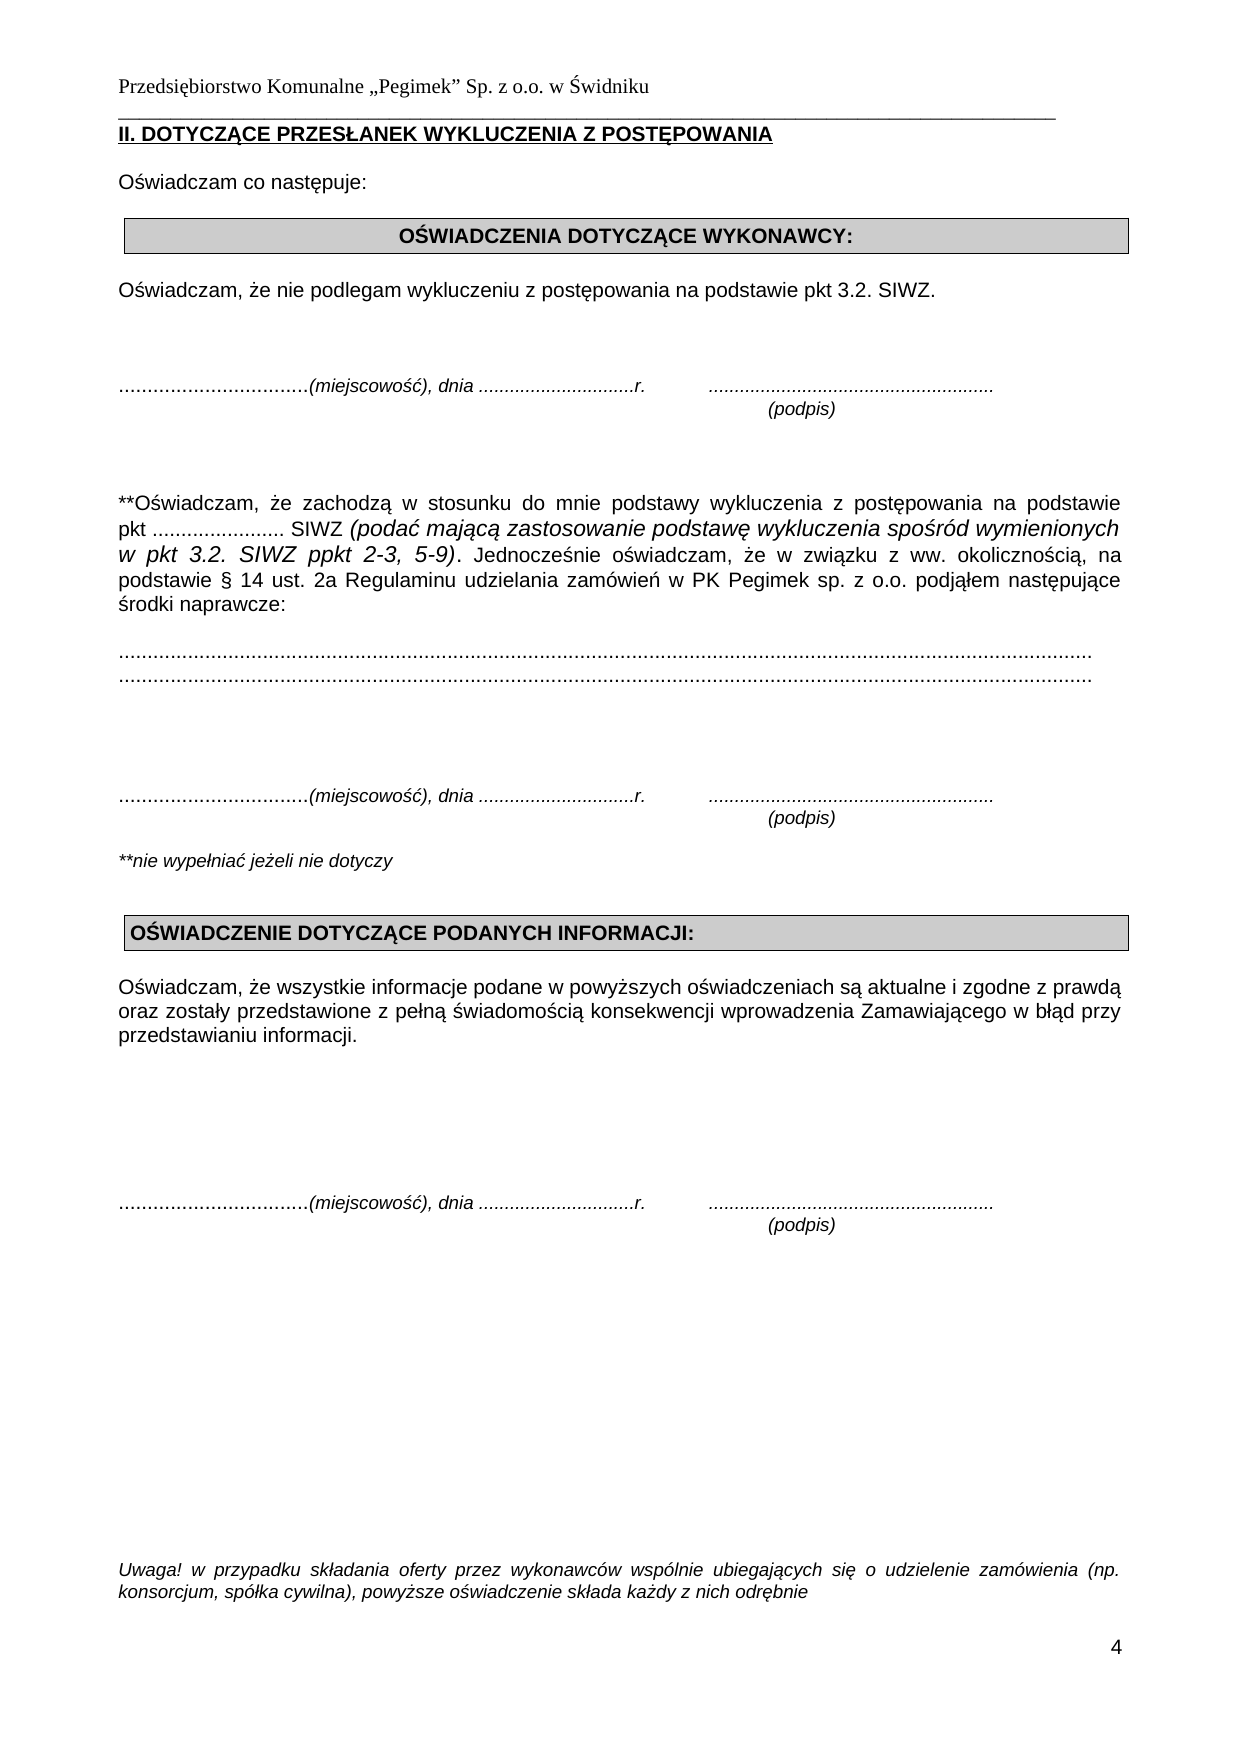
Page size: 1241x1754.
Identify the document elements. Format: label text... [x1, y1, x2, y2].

table_header OŚWIADCZENIE DOTYCZĄCE PODANYCH INFORMACJI: [125, 916, 1128, 950]
text .................................(miejscowość), dnia ..............................r. ....................................................... [118, 783, 1122, 807]
text Oświadczam, że wszystkie informacje podane w powyższych oświadczeniach są aktualne i zgodne z prawdą oraz zostały przedstawione z pełną świadomością konsekwencji wprowadzenia Zamawiającego w błąd przy przedstawianiu informacji. [118, 974, 1122, 1046]
text **nie wypełniać jeżeli nie dotyczy [118, 850, 1122, 872]
text (podpis) [118, 807, 1122, 828]
text Oświadczam co następuje: [118, 170, 1122, 194]
text Uwaga! w przypadku składania oferty przez wykonawców wspólnie ubiegających się o udzielenie zamówienia (np. konsorcjum, spółka cywilna), powyższe oświadczenie składa każdy z nich odrębnie [118, 1538, 1122, 1602]
table_header OŚWIADCZENIA DOTYCZĄCE WYKONAWCY: [125, 219, 1128, 253]
text .................................(miejscowość), dnia ..............................r. ....................................................... [118, 1190, 1122, 1214]
text (podpis) [118, 397, 1122, 419]
text ......................................................................................................................................................................... [118, 639, 1122, 663]
text Oświadczam, że nie podlegam wykluczeniu z postępowania na podstawie pkt 3.2. SIWZ. [118, 277, 1122, 301]
text ......................................................................................................................................................................... [118, 663, 1122, 687]
text II. DOTYCZĄCE PRZESŁANEK WYKLUCZENIA Z POSTĘPOWANIA [118, 122, 1122, 146]
text (podpis) [118, 1214, 1122, 1236]
text **Oświadczam, że zachodzą w stosunku do mnie podstawy wykluczenia z postępowania na podstawie pkt ....................... SIWZ (podać mającą zastosowanie podstawę wykluczenia spośród wymienionych w pkt 3.2. SIWZ ppkt 2-3, 5-9). Jednocześnie oświadczam, że w związku z ww. okolicznością, na podstawie § 14 ust. 2a Regulaminu udzielania zamówień w PK Pegimek sp. z o.o. podjąłem następujące środki naprawcze: [118, 491, 1122, 615]
text .................................(miejscowość), dnia ..............................r. ....................................................... [118, 373, 1122, 397]
